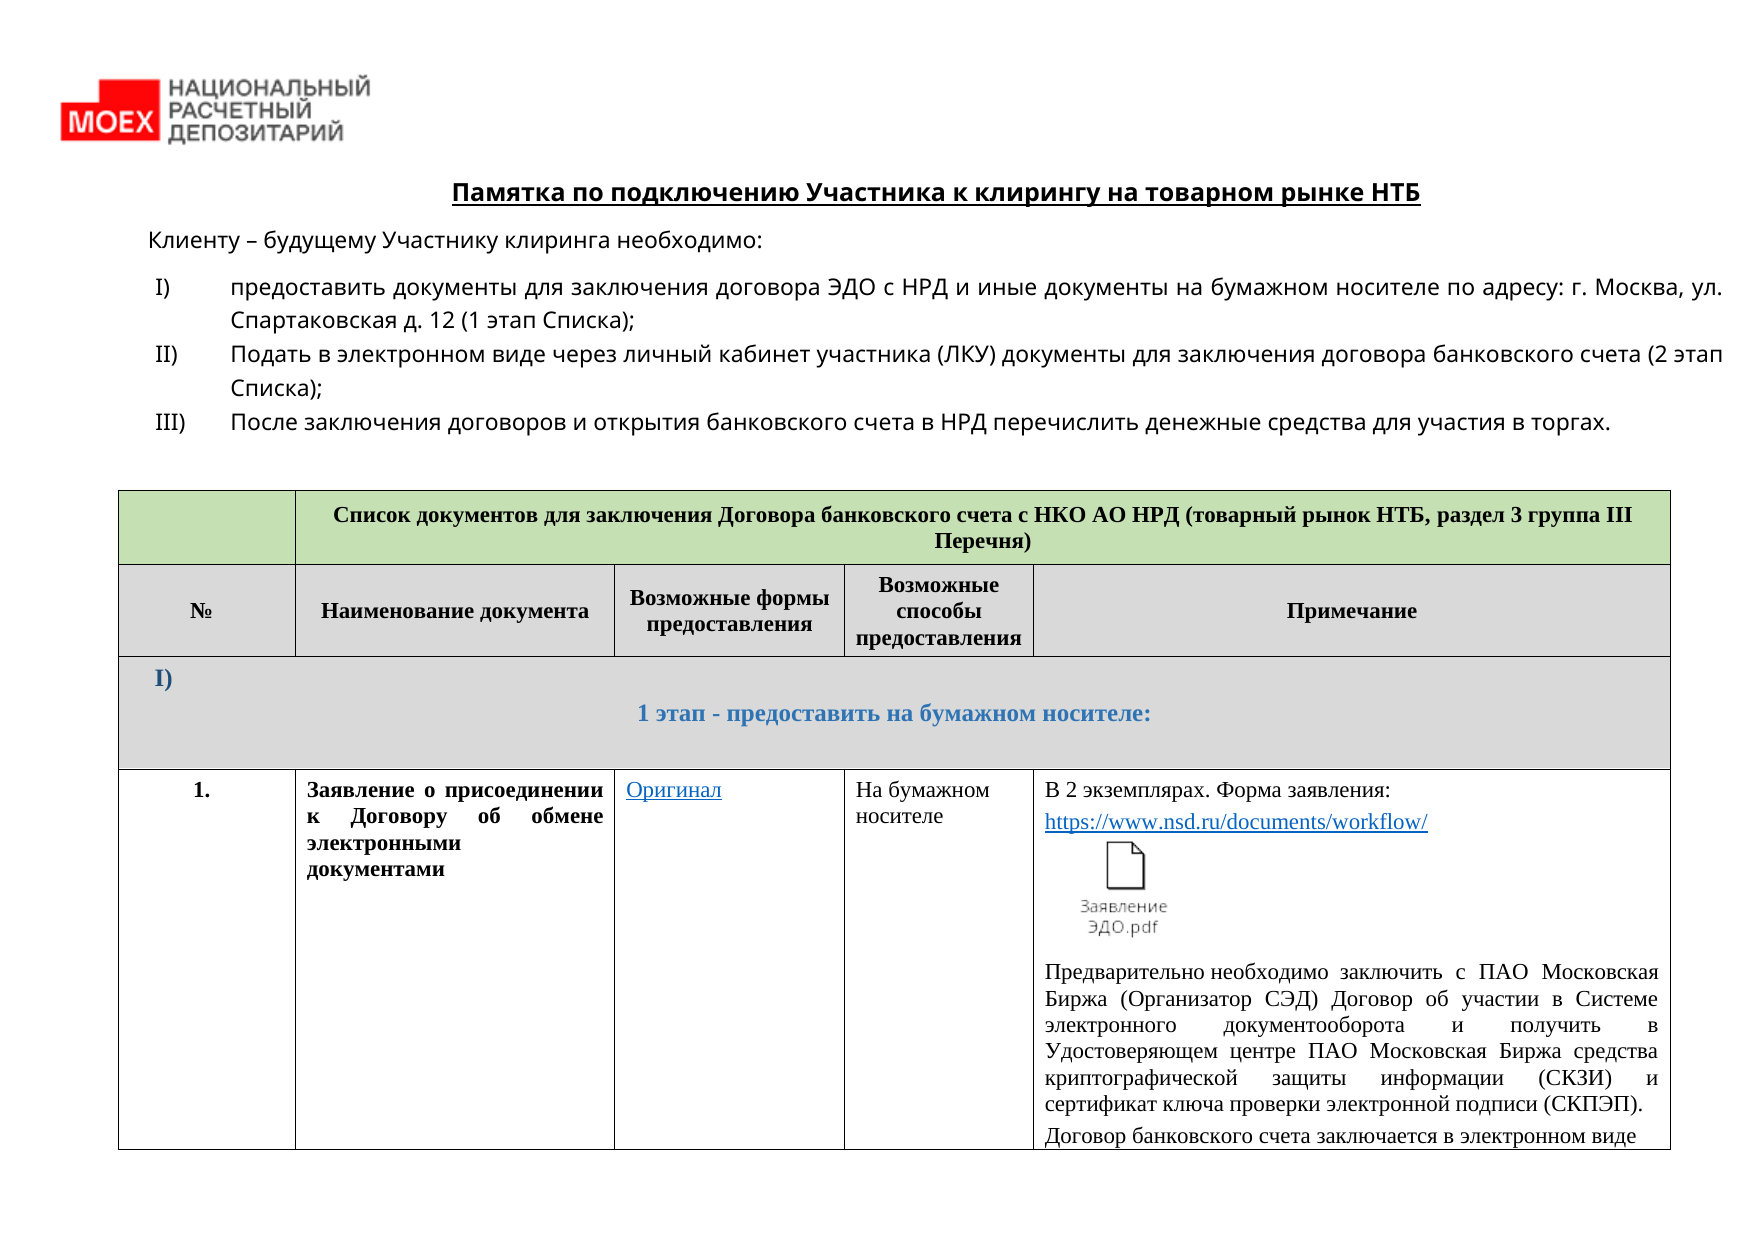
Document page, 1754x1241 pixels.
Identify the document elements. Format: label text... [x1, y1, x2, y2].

picture [59, 73, 372, 147]
table_cell Возможные формы предоставления [615, 565, 844, 656]
list предоставить документы для заключения договора ЭДО с НРД и иные документы на бумажном носителе по адресу: г. Москва, ул. Спартаковская д. 12 (1 этап Списка); [155, 270, 1724, 335]
list Подать в электронном виде через личный кабинет участника (ЛКУ) документы для заключения договора банковского счета (2 этап Списка); [155, 338, 1724, 403]
table_cell Примечание [1034, 565, 1670, 656]
table_cell I) 1 этап - предоставить на бумажном носителе: [119, 657, 1670, 768]
text Памятка по подключению Участника к клирингу на товарном рынке НТБ [148, 175, 1724, 209]
table_cell № [119, 565, 295, 656]
table_cell Возможные способы предоставления [845, 565, 1033, 656]
table_cell Оригинал [615, 770, 844, 1149]
list После заключения договоров и открытия банковского счета в НРД перечислить денежные средства для участия в торгах. [155, 405, 1724, 437]
table_header [119, 491, 295, 564]
text Клиенту – будущему Участнику клиринга необходимо: [148, 224, 1724, 255]
table_cell 1. [119, 770, 295, 1149]
table_cell Заявление о присоединении к Договору об обмене электронными документами [296, 770, 614, 1149]
table_cell На бумажном носителе [845, 770, 1033, 1149]
table_cell Наименование документа [296, 565, 614, 656]
table_header Список документов для заключения Договора банковского счета с НКО АО НРД (товарный рынок НТБ, раздел 3 группа III Перечня) [296, 491, 1670, 564]
